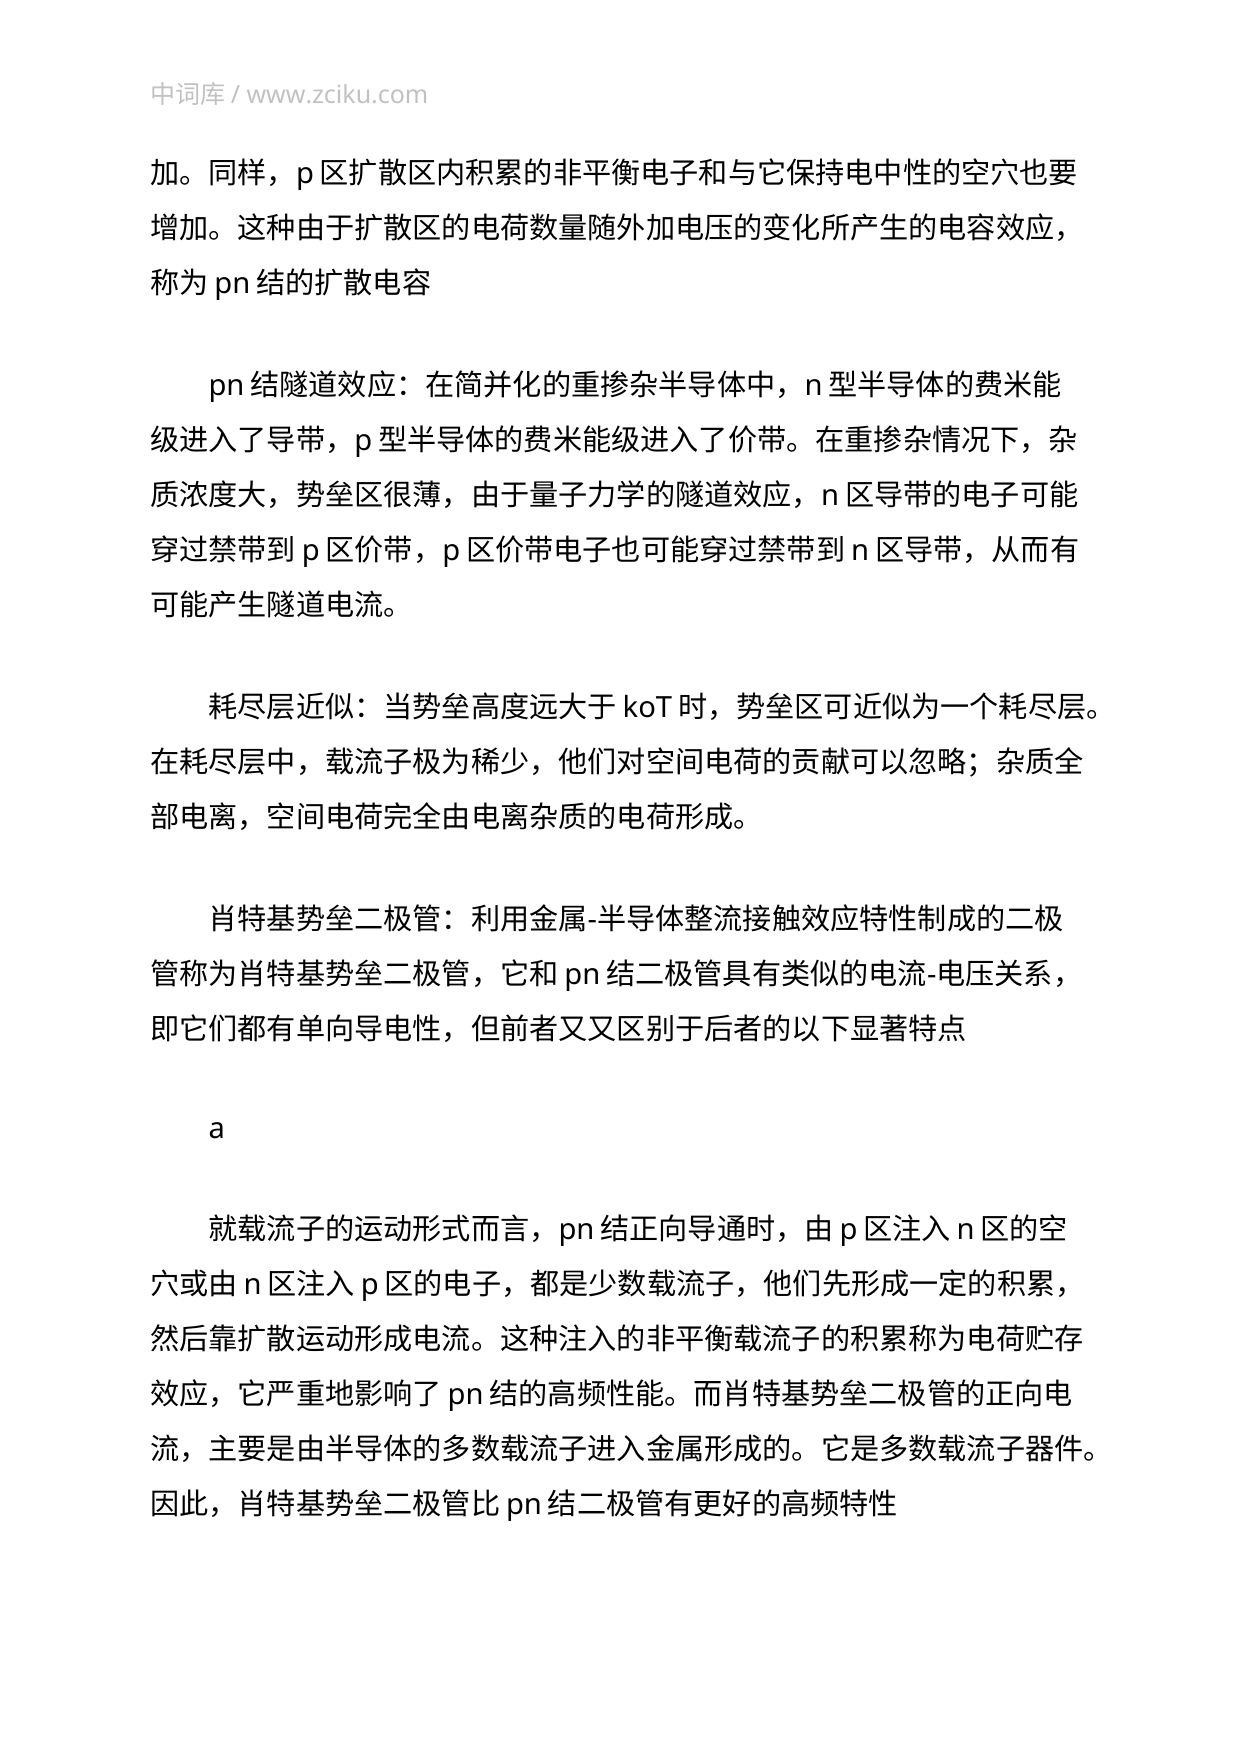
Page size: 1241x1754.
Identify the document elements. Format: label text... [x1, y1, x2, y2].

text 肖特基势垒二极管：利用金属-半导体整流接触效应特性制成的二极管称为肖特基势垒二极管，它和pn结二极管具有类似的电流-电压关系，即它们都有单向导电性，但前者又又区别于后者的以下显著特点 [150, 895, 1090, 1048]
text 耗尽层近似：当势垒高度远大于koT时，势垒区可近似为一个耗尽层。在耗尽层中，载流子极为稀少，他们对空间电荷的贡献可以忽略；杂质全部电离，空间电荷完全由电离杂质的电荷形成。 [150, 684, 1090, 836]
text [150, 150, 1090, 302]
text pn结隧道效应：在简并化的重掺杂半导体中，n型半导体的费米能级进入了导带，p型半导体的费米能级进入了价带。在重掺杂情况下，杂质浓度大，势垒区很薄，由于量子力学的隧道效应，n区导带的电子可能穿过禁带到p区价带，p区价带电子也可能穿过禁带到n区导带，从而有可能产生隧道电流。 [150, 362, 1090, 624]
text a [150, 1107, 1090, 1147]
text 就载流子的运动形式而言，pn结正向导通时，由p区注入n区的空穴或由n区注入p区的电子，都是少数载流子，他们先形成一定的积累，然后靠扩散运动形成电流。这种注入的非平衡载流子的积累称为电荷贮存效应，它严重地影响了pn结的高频性能。而肖特基势垒二极管的正向电流，主要是由半导体的多数载流子进入金属形成的。它是多数载流子器件。因此，肖特基势垒二极管比pn结二极管有更好的高频特性 [150, 1206, 1090, 1523]
